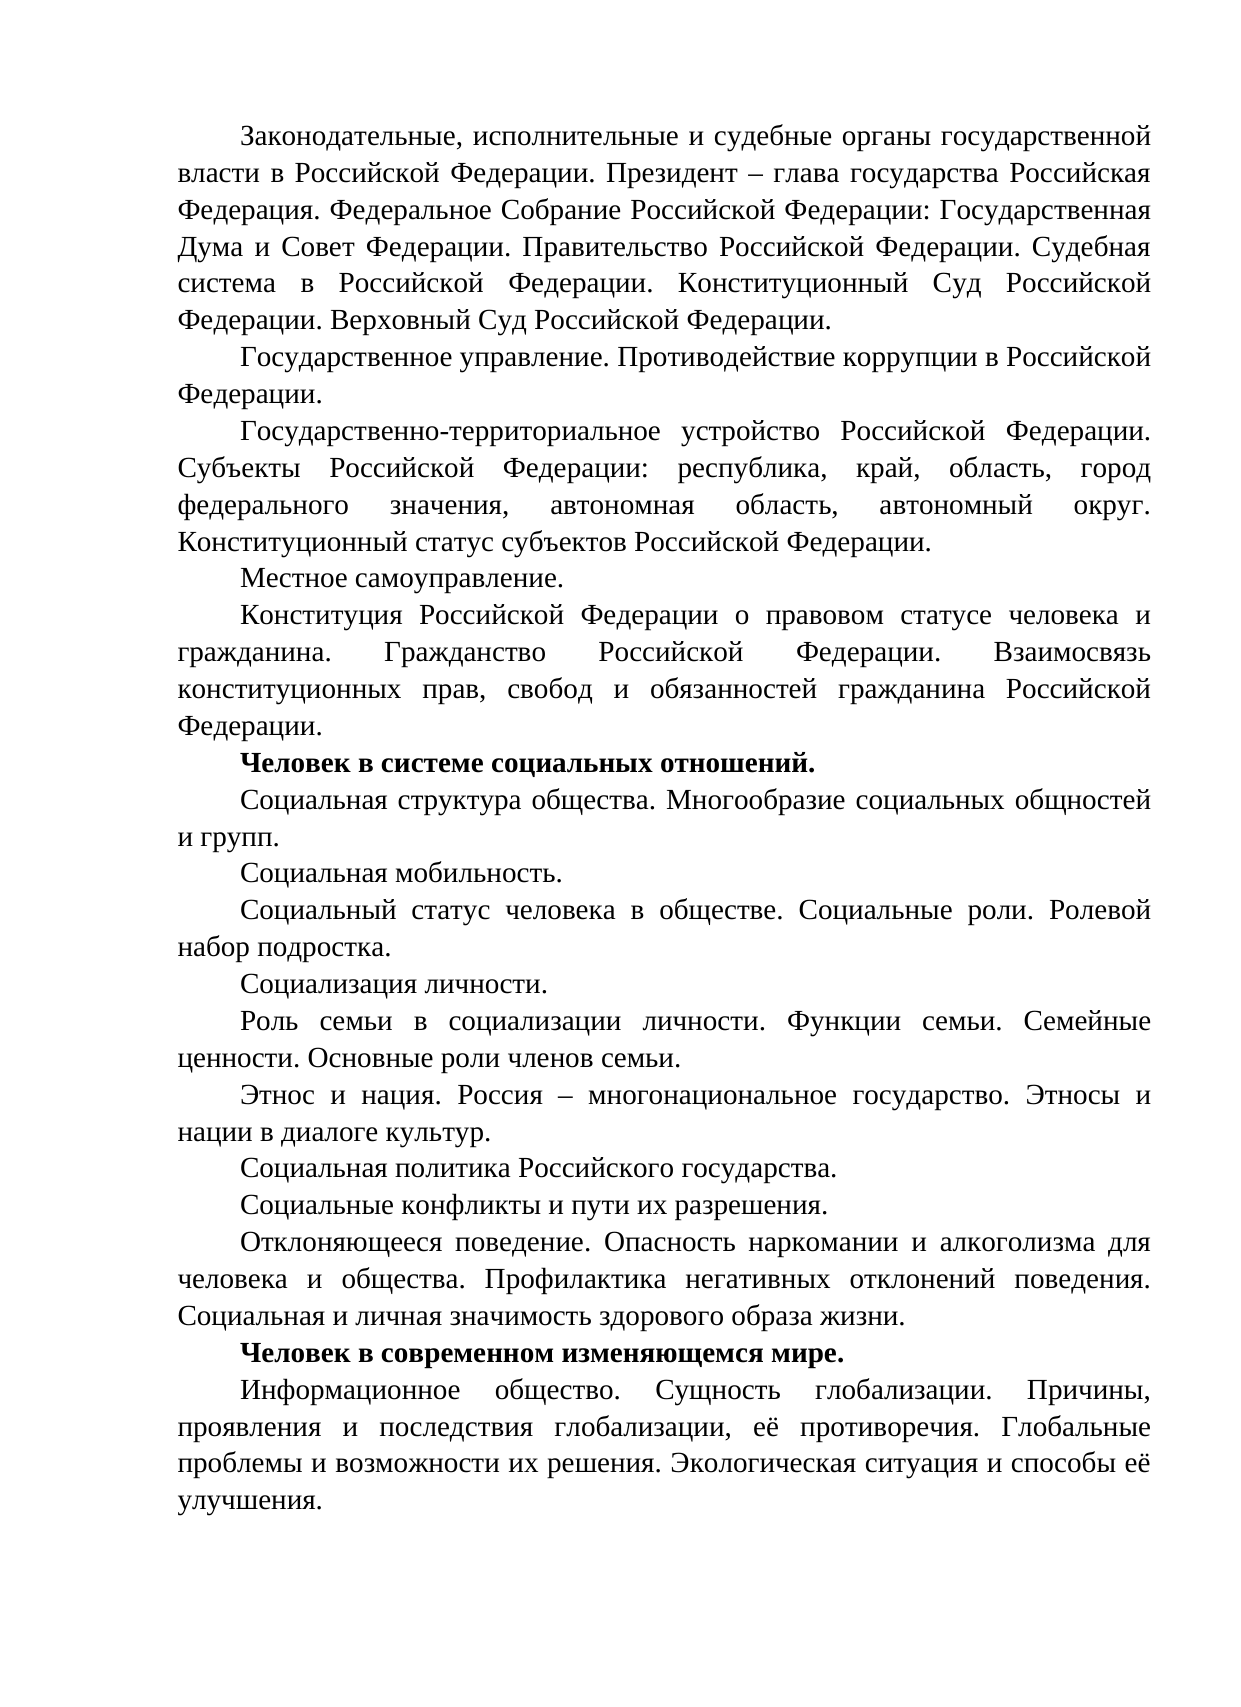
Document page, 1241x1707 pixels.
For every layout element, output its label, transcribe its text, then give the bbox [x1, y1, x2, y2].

text Социальная политика Российского государства. [177, 1151, 1152, 1184]
text Социализация личности. [177, 966, 1152, 1000]
text Социальная мобильность. [177, 856, 1152, 889]
text Роль семьи в социализации личности. Функции семьи. Семейные ценности. Основные роли членов семьи. [177, 1003, 1152, 1073]
text Социальная структура общества. Многообразие социальных общностей и групп. [177, 782, 1152, 852]
text Законодательные, исполнительные и судебные органы государственной власти в Российской Федерации. Президент – глава государства Российская Федерация. Федеральное Собрание Российской Федерации: Государственная Дума и Совет Федерации. Правительство Российской Федерации. Судебная система в Российской Федерации. Конституционный Суд Российской Федерации. Верховный Суд Российской Федерации. [177, 118, 1152, 336]
text Социальный статус человека в обществе. Социальные роли. Ролевой набор подростка. [177, 892, 1152, 963]
text Конституция Российской Федерации о правовом статусе человека и гражданина. Гражданство Российской Федерации. Взаимосвязь конституционных прав, свобод и обязанностей гражданина Российской Федерации. [177, 597, 1152, 742]
text Государственно-территориальное устройство Российской Федерации. Субъекты Российской Федерации: республика, край, область, город федерального значения, автономная область, автономный округ. Конституционный статус субъектов Российской Федерации. [177, 413, 1152, 557]
text Местное самоуправление. [177, 561, 1152, 594]
text Государственное управление. Противодействие коррупции в Российской Федерации. [177, 339, 1152, 410]
text Человек в современном изменяющемся мире. [177, 1335, 1152, 1368]
text Человек в системе социальных отношений. [177, 745, 1152, 778]
text Информационное общество. Сущность глобализации. Причины, проявления и последствия глобализации, её противоречия. Глобальные проблемы и возможности их решения. Экологическая ситуация и способы её улучшения. [177, 1372, 1152, 1516]
text Социальные конфликты и пути их разрешения. [177, 1187, 1152, 1221]
text Отклоняющееся поведение. Опасность наркомании и алкоголизма для человека и общества. Профилактика негативных отклонений поведения. Социальная и личная значимость здорового образа жизни. [177, 1224, 1152, 1332]
text Этнос и нация. Россия – многонациональное государство. Этносы и нации в диалоге культур. [177, 1077, 1152, 1147]
